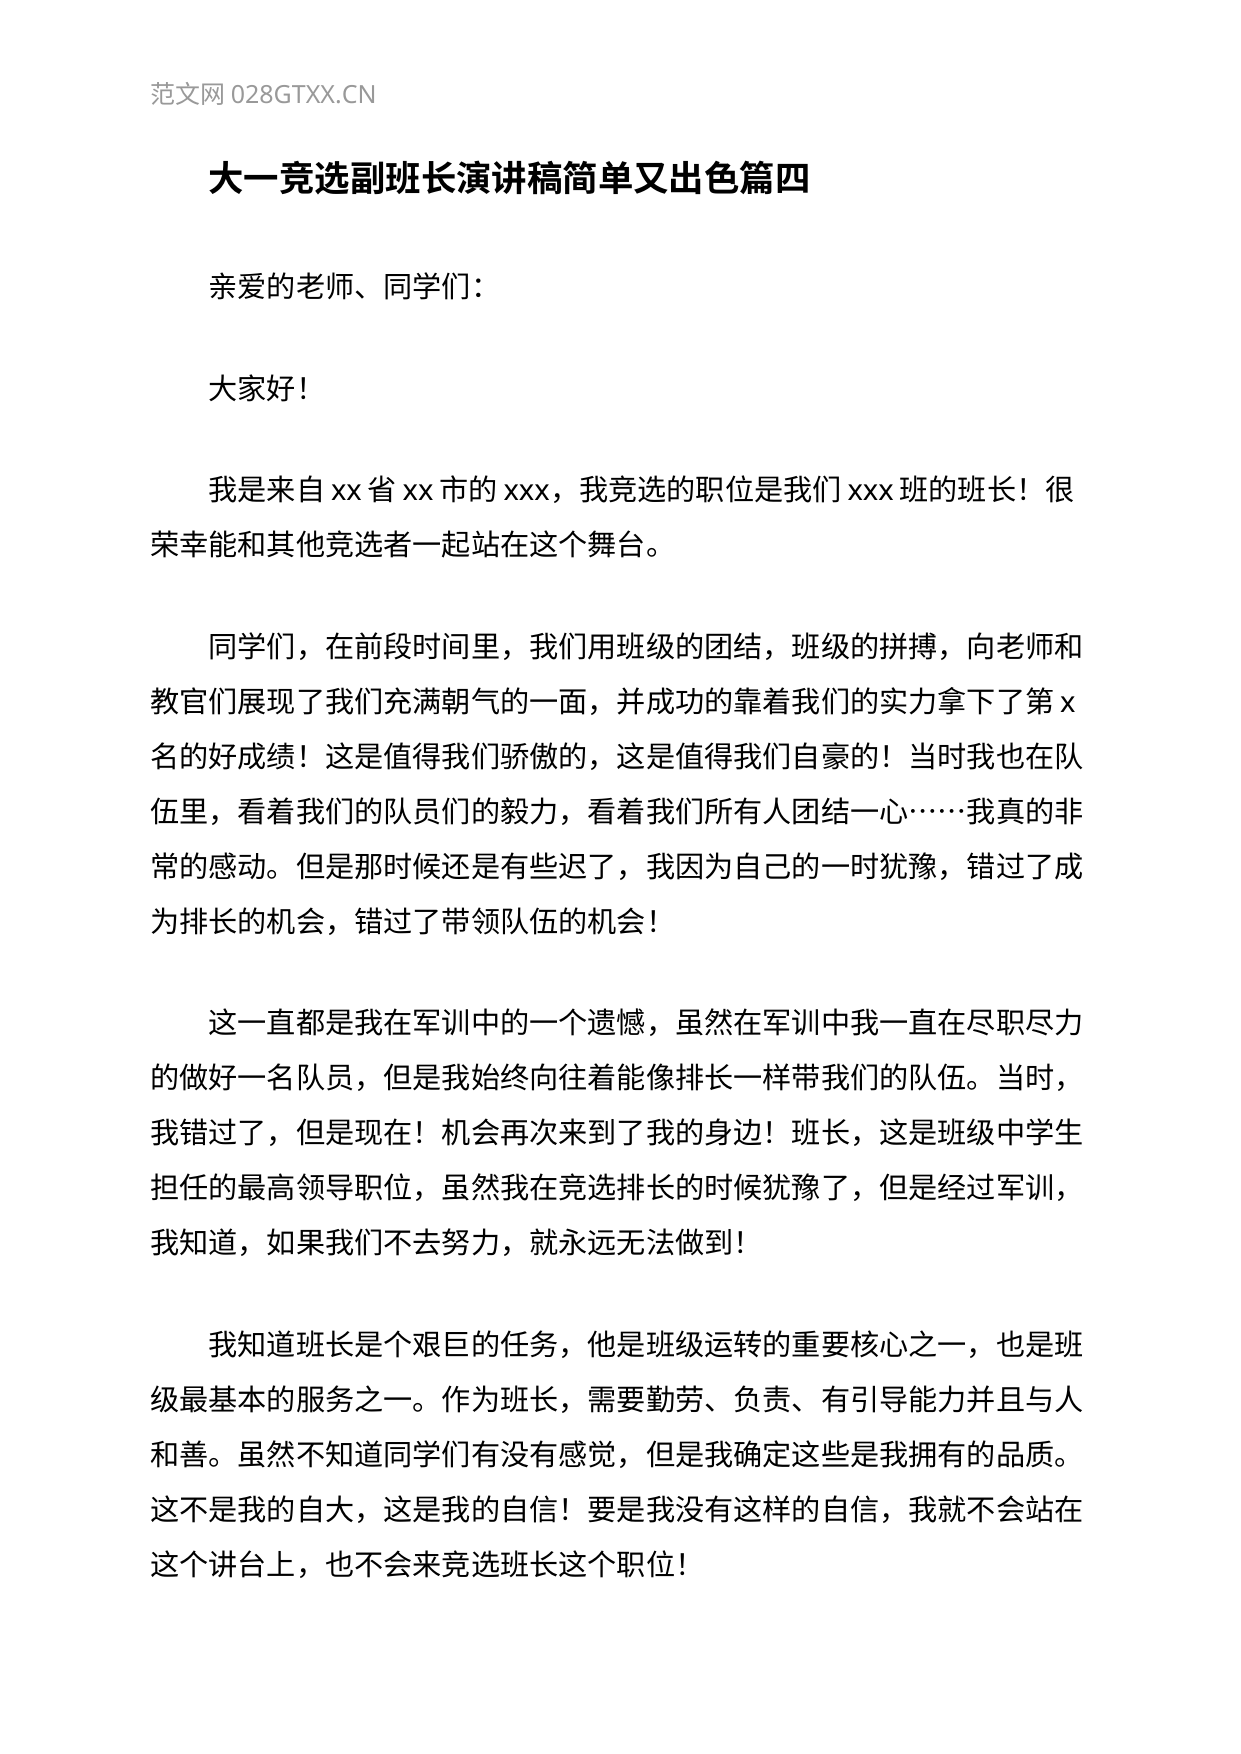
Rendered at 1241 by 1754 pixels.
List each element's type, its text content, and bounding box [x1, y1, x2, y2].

text 亲爱的老师、同学们： [150, 263, 1090, 306]
text 我是来自xx省xx市的xxx，我竞选的职位是我们xxx班的班长！很荣幸能和其他竞选者一起站在这个舞台。 [150, 467, 1090, 564]
text 我知道班长是个艰巨的任务，他是班级运转的重要核心之一，也是班级最基本的服务之一。作为班长，需要勤劳、负责、有引导能力并且与人和善。虽然不知道同学们有没有感觉，但是我确定这些是我拥有的品质。这不是我的自大，这是我的自信！要是我没有这样的自信，我就不会站在这个讲台上，也不会来竞选班长这个职位！ [150, 1321, 1090, 1583]
text 这一直都是我在军训中的一个遗憾，虽然在军训中我一直在尽职尽力的做好一名队员，但是我始终向往着能像排长一样带我们的队伍。当时，我错过了，但是现在！机会再次来到了我的身边！班长，这是班级中学生担任的最高领导职位，虽然我在竞选排长的时候犹豫了，但是经过军训，我知道，如果我们不去努力，就永远无法做到！ [150, 1000, 1090, 1262]
text 同学们，在前段时间里，我们用班级的团结，班级的拼搏，向老师和教官们展现了我们充满朝气的一面，并成功的靠着我们的实力拿下了第x名的好成绩！这是值得我们骄傲的，这是值得我们自豪的！当时我也在队伍里，看着我们的队员们的毅力，看着我们所有人团结一心……我真的非常的感动。但是那时候还是有些迟了，我因为自己的一时犹豫，错过了成为排长的机会，错过了带领队伍的机会！ [150, 624, 1090, 941]
text 大一竞选副班长演讲稿简单又出色篇四 [150, 150, 1090, 201]
text 大家好！ [150, 365, 1090, 407]
